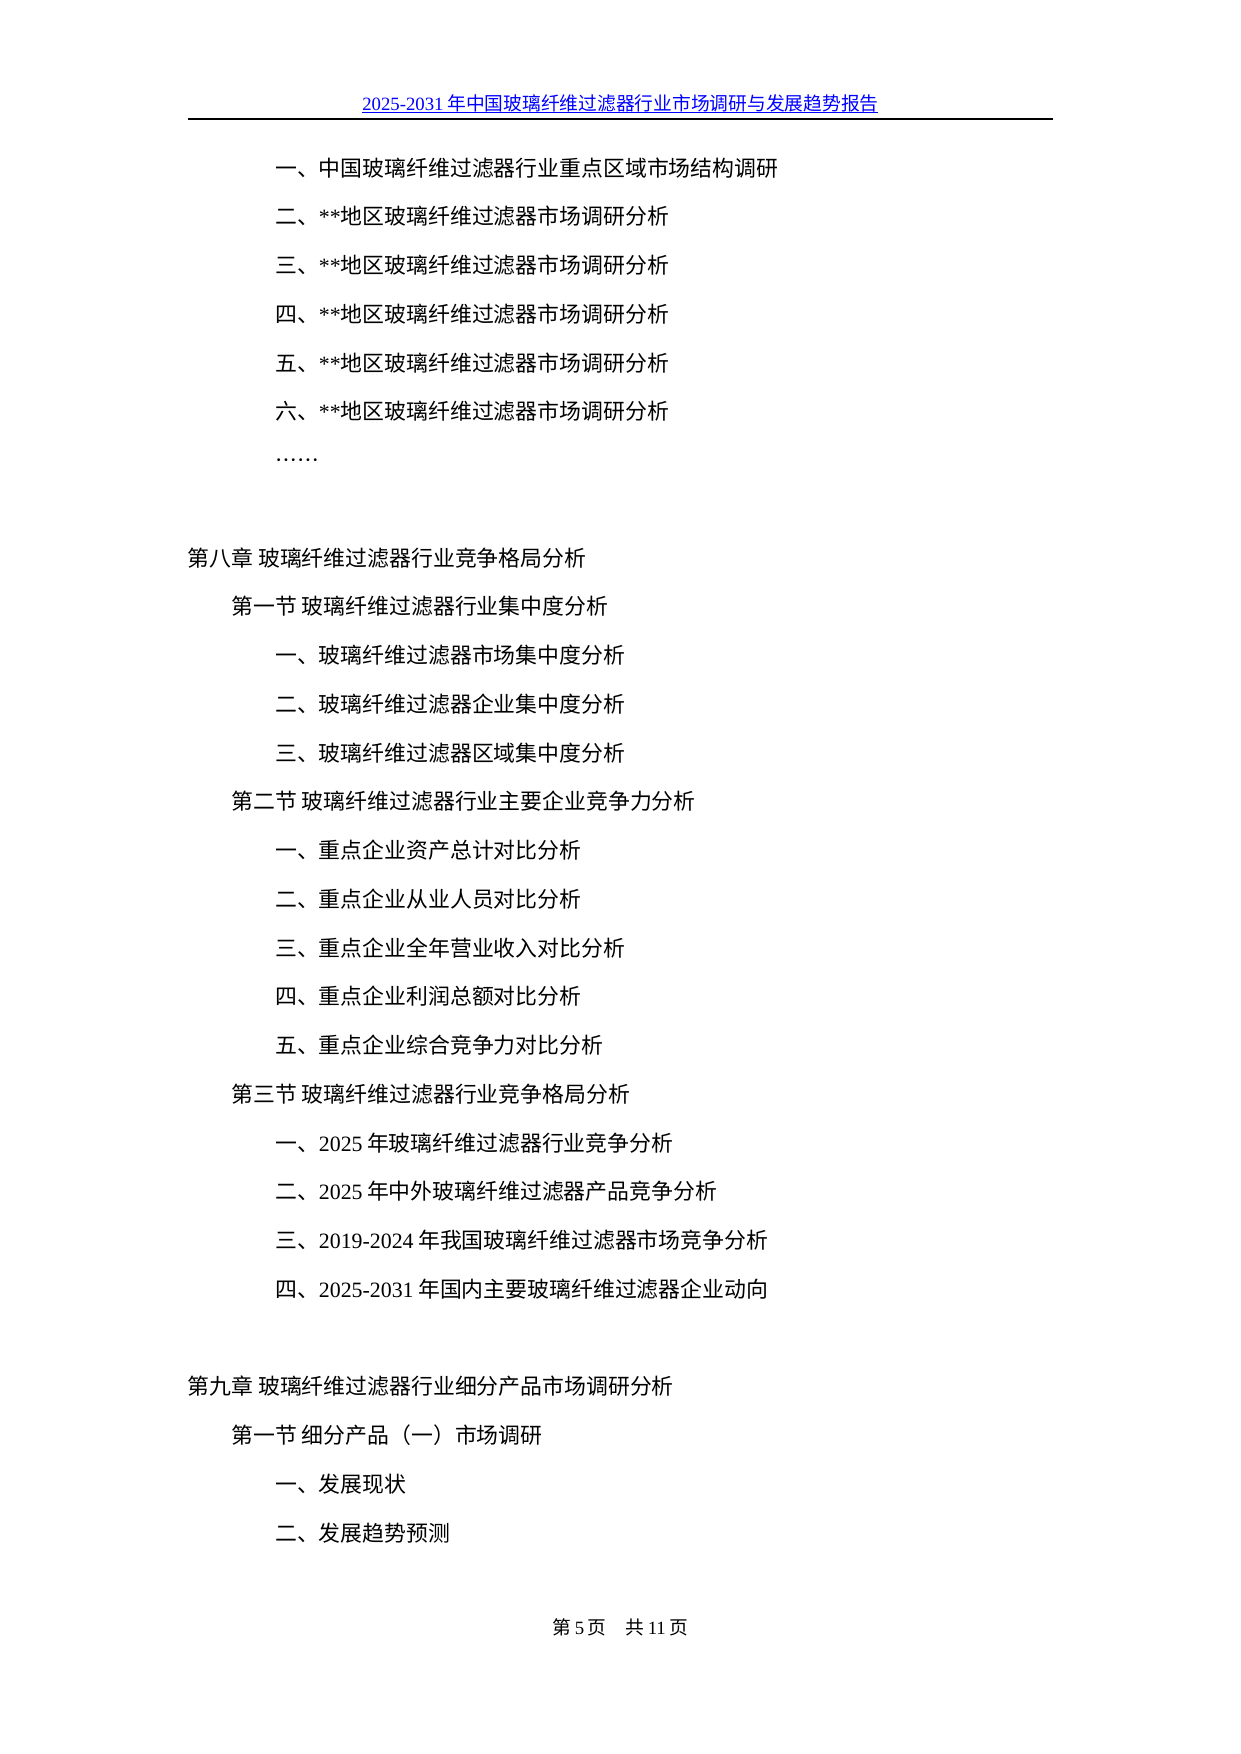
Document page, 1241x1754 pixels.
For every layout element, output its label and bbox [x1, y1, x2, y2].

text [187, 150, 1053, 1548]
